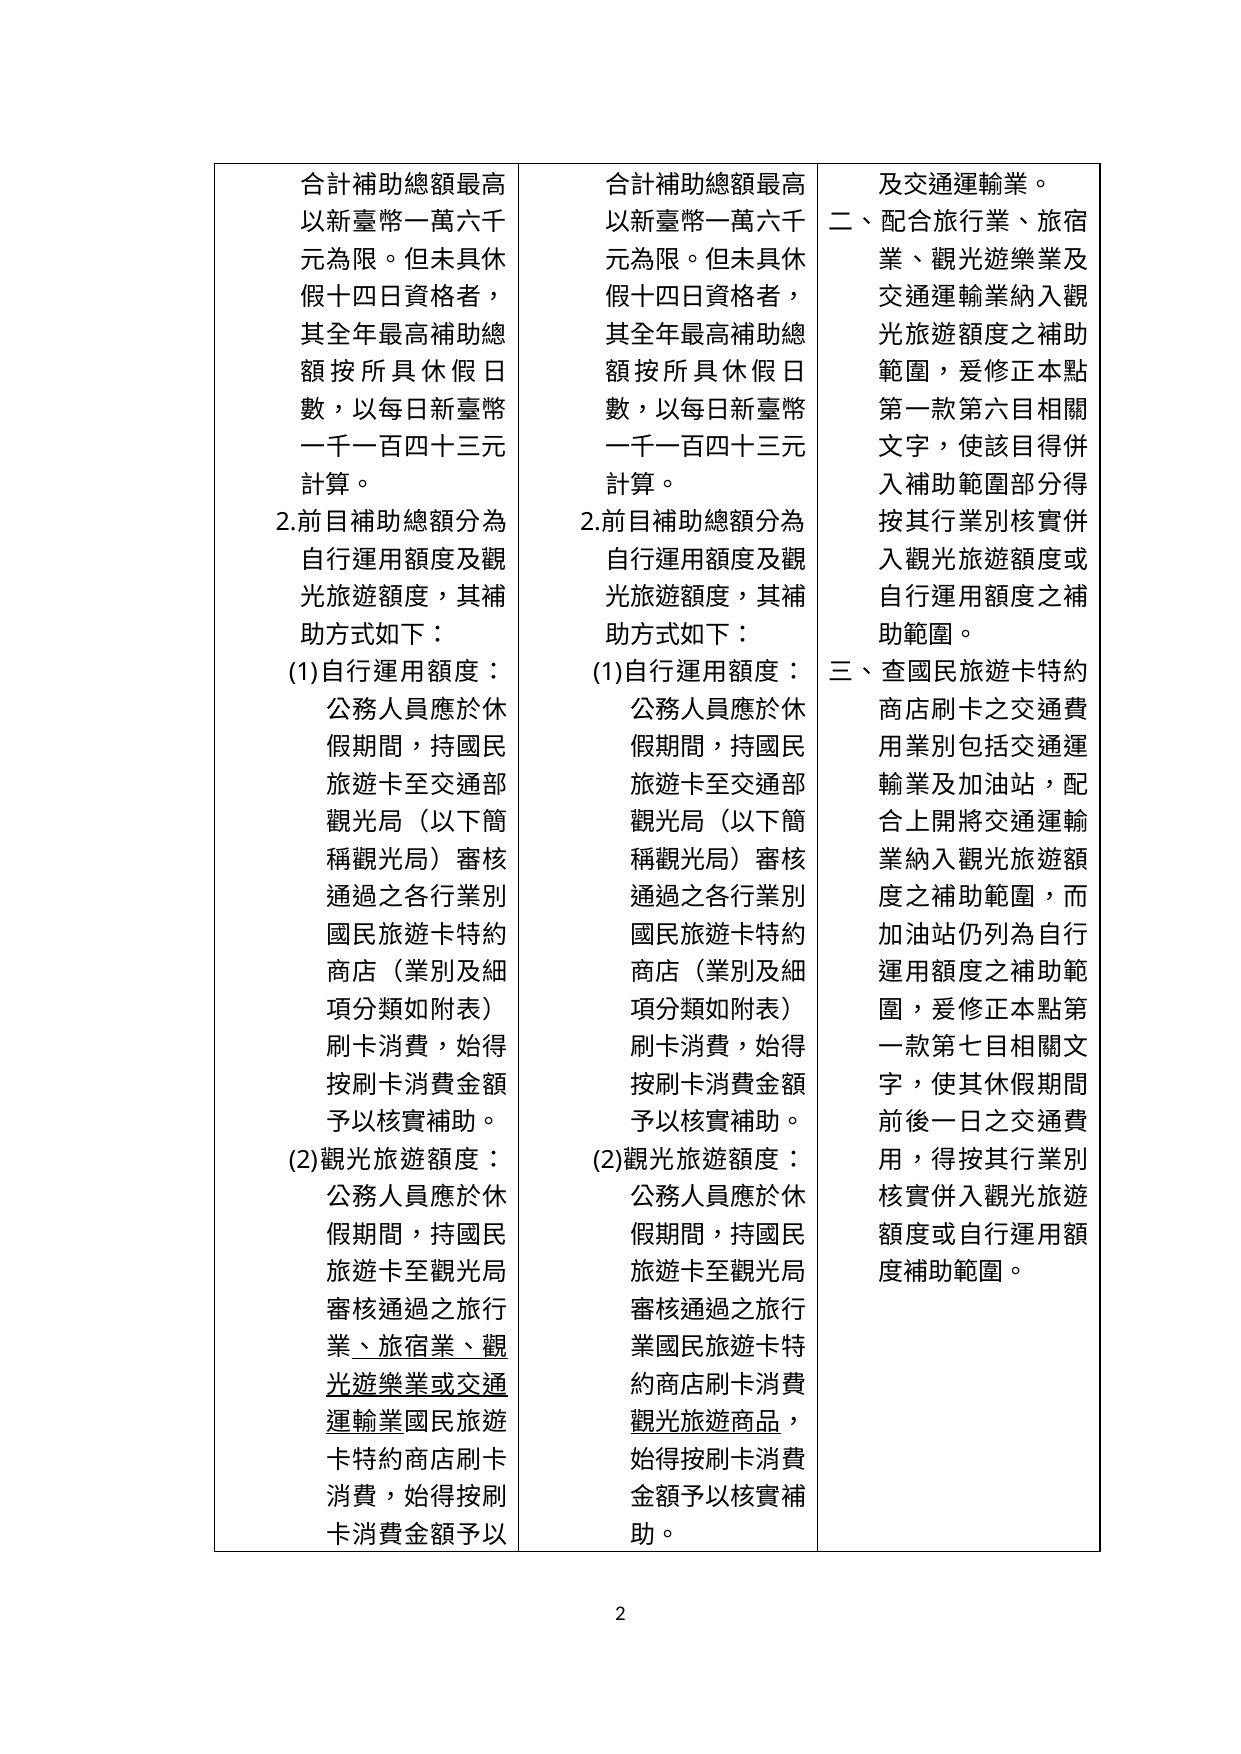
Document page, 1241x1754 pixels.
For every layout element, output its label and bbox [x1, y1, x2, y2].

table_cell [818, 164, 1099, 1551]
table_cell [215, 164, 518, 1551]
table_cell [519, 164, 817, 1551]
